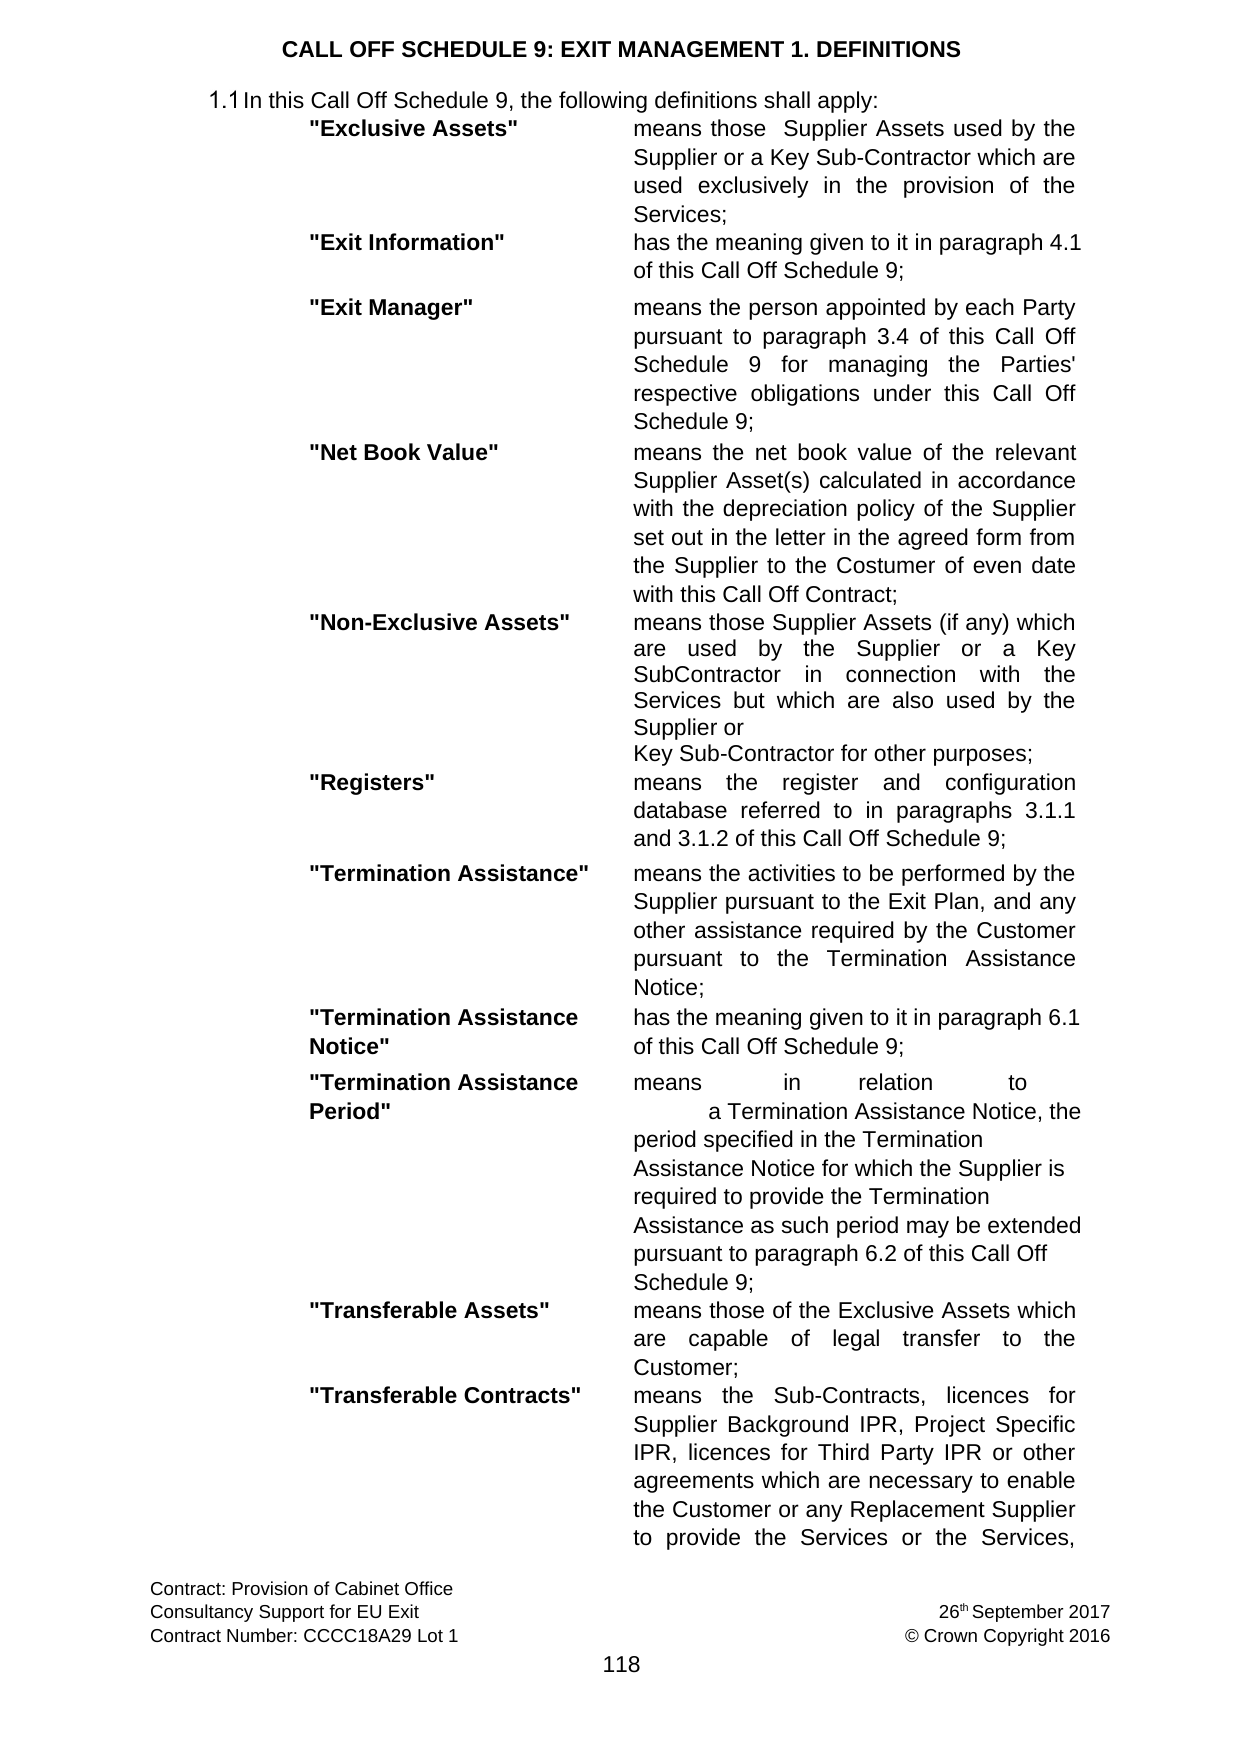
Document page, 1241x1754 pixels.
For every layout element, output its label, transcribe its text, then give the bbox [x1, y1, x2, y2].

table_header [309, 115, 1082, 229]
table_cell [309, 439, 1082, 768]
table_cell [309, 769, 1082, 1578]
text In this Call Off Schedule 9, the following definitions shall apply: [209, 87, 1094, 113]
picture [209, 89, 237, 109]
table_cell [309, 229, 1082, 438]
subtitle CALL OFF SCHEDULE 9: EXIT MANAGEMENT 1. DEFINITIONS [208, 36, 1035, 62]
